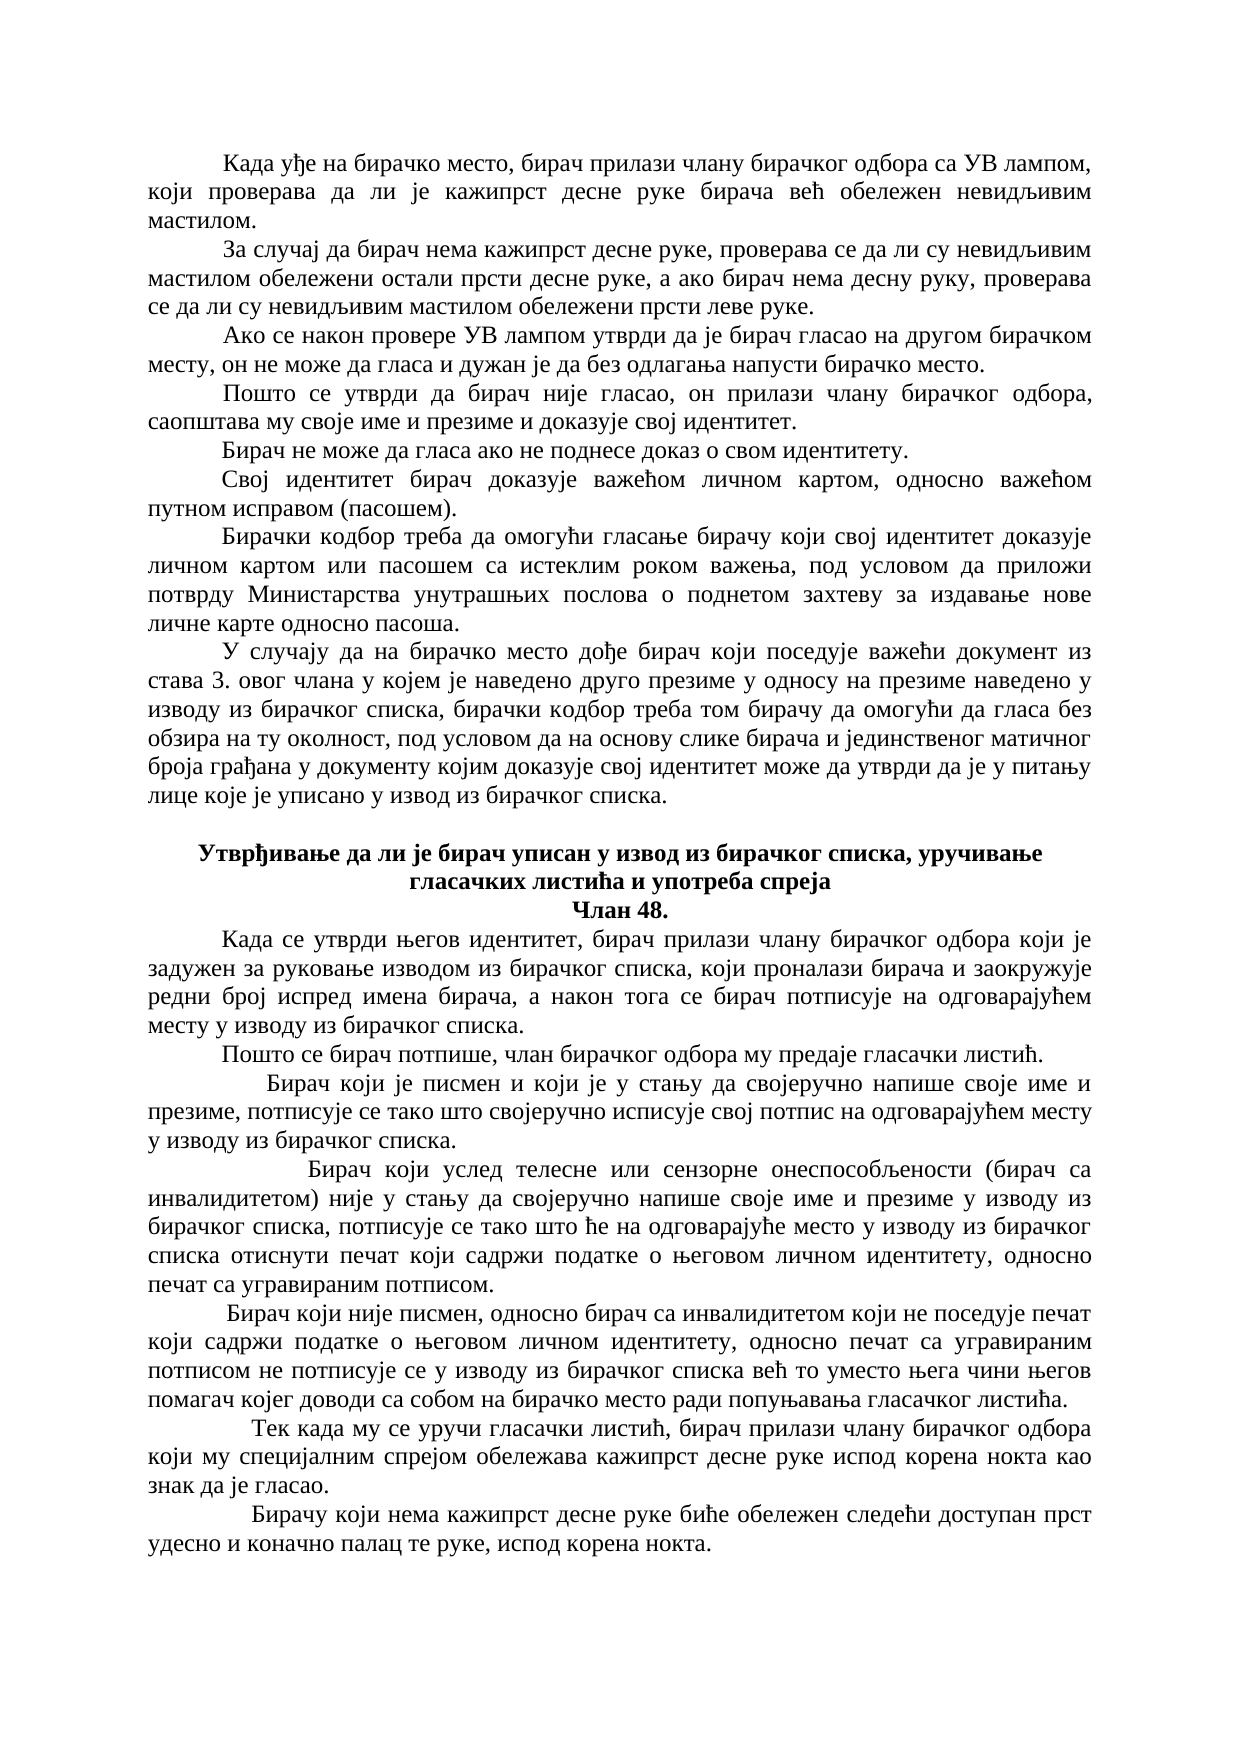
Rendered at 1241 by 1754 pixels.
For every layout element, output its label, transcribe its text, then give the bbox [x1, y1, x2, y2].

text Утврђивање да ли је бирач уписан у извод из бирачког списка, уручивање гласачких листића и употреба спреја [148, 838, 1093, 895]
text Бирач који је писмен и који је у стању да својеручно напише своје име и презиме, потписује се тако што својеручно исписује свој потпис на одговарајућем месту у изводу из бирачког списка. [148, 1068, 1093, 1154]
text Бирач који није писмен, односно бирач са инвалидитетом који не поседује печат који садржи податке о његовом личном идентитету, односно печат са угравираним потписом не потписује се у изводу из бирачког списка већ то уместо њега чини његов помагач којег доводи са собом на бирачко место ради попуњавања гласачког листића. [148, 1298, 1093, 1413]
text Бирачки кодбор треба да омогући гласање бирачу који свој идентитет доказује личном картом или пасошем са истеклим роком важења, под условом да приложи потврду Министарства унутрашњих послова о поднетом захтеву за издавање нове личне карте односно пасоша. [148, 521, 1093, 636]
text Када уђе на бирачко место, бирач прилази члану бирачког одбора са УВ лампом, који проверава да ли је кажипрст десне руке бирача већ обележен невидљивим мастилом. [148, 148, 1093, 234]
text У случају да на бирачко место дође бирач који поседује важећи документ из става 3. овог члана у којем је наведено друго презиме у односу на презиме наведено у изводу из бирачког списка, бирачки кодбор треба том бирачу да омогући да гласа без обзира на ту околност, под условом да на основу слике бирача и јединственог матичног броја грађана у документу којим доказује свој идентитет може да утврди да је у питању лице које је уписано у извод из бирачког списка. [148, 636, 1093, 809]
text Пошто се бирач потпише, члан бирачког одбора му предаје гласачки листић. [148, 1039, 1093, 1068]
text Свој идентитет бирач доказује важећом личном картом, односно важећом путном исправом (пасошем). [148, 464, 1093, 521]
text Пошто се утврди да бирач није гласао, он прилази члану бирачког одбора, саопштава му своје име и презиме и доказује свој идентитет. [148, 378, 1093, 435]
text Бирач који услед телесне или сензорне онеспособљености (бирач са инвалидитетом) није у стању да својеручно напише своје име и презиме у изводу из бирачког списка, потписује се тако што ће на одговарајуће место у изводу из бирачког списка отиснути печат који садржи податке о његовом личном идентитету, односно печат са угравираним потписом. [148, 1154, 1093, 1298]
text Бирач не може да гласа ако не поднесе доказ о свом идентитету. [148, 435, 1093, 464]
text Тек када му се уручи гласачки листић, бирач прилази члану бирачког одбора који му специјалним спрејом обележава кажипрст десне руке испод корена нокта као знак да је гласао. [148, 1413, 1093, 1499]
text Члан 48. [148, 895, 1093, 924]
text Ако се након провере УВ лампом утврди да је бирач гласао на другом бирачком месту, он не може да гласа и дужан је да без одлагања напусти бирачко место. [148, 320, 1093, 378]
text Када се утврди његов идентитет, бирач прилази члану бирачког одбора који је задужен за руковање изводом из бирачког списка, који проналази бирача и заокружује редни број испред имена бирача, а након тога се бирач потписује на одговарајућем месту у изводу из бирачког списка. [148, 924, 1093, 1039]
text Бирачу који нема кажипрст десне руке биће обележен следећи доступан прст удесно и коначно палац те руке, испод корена нокта. [148, 1499, 1093, 1556]
text За случај да бирач нема кажипрст десне руке, проверава се да ли су невидљивим мастилом обележени остали прсти десне руке, а ако бирач нема десну руку, проверава се да ли су невидљивим мастилом обележени прсти леве руке. [148, 234, 1093, 320]
